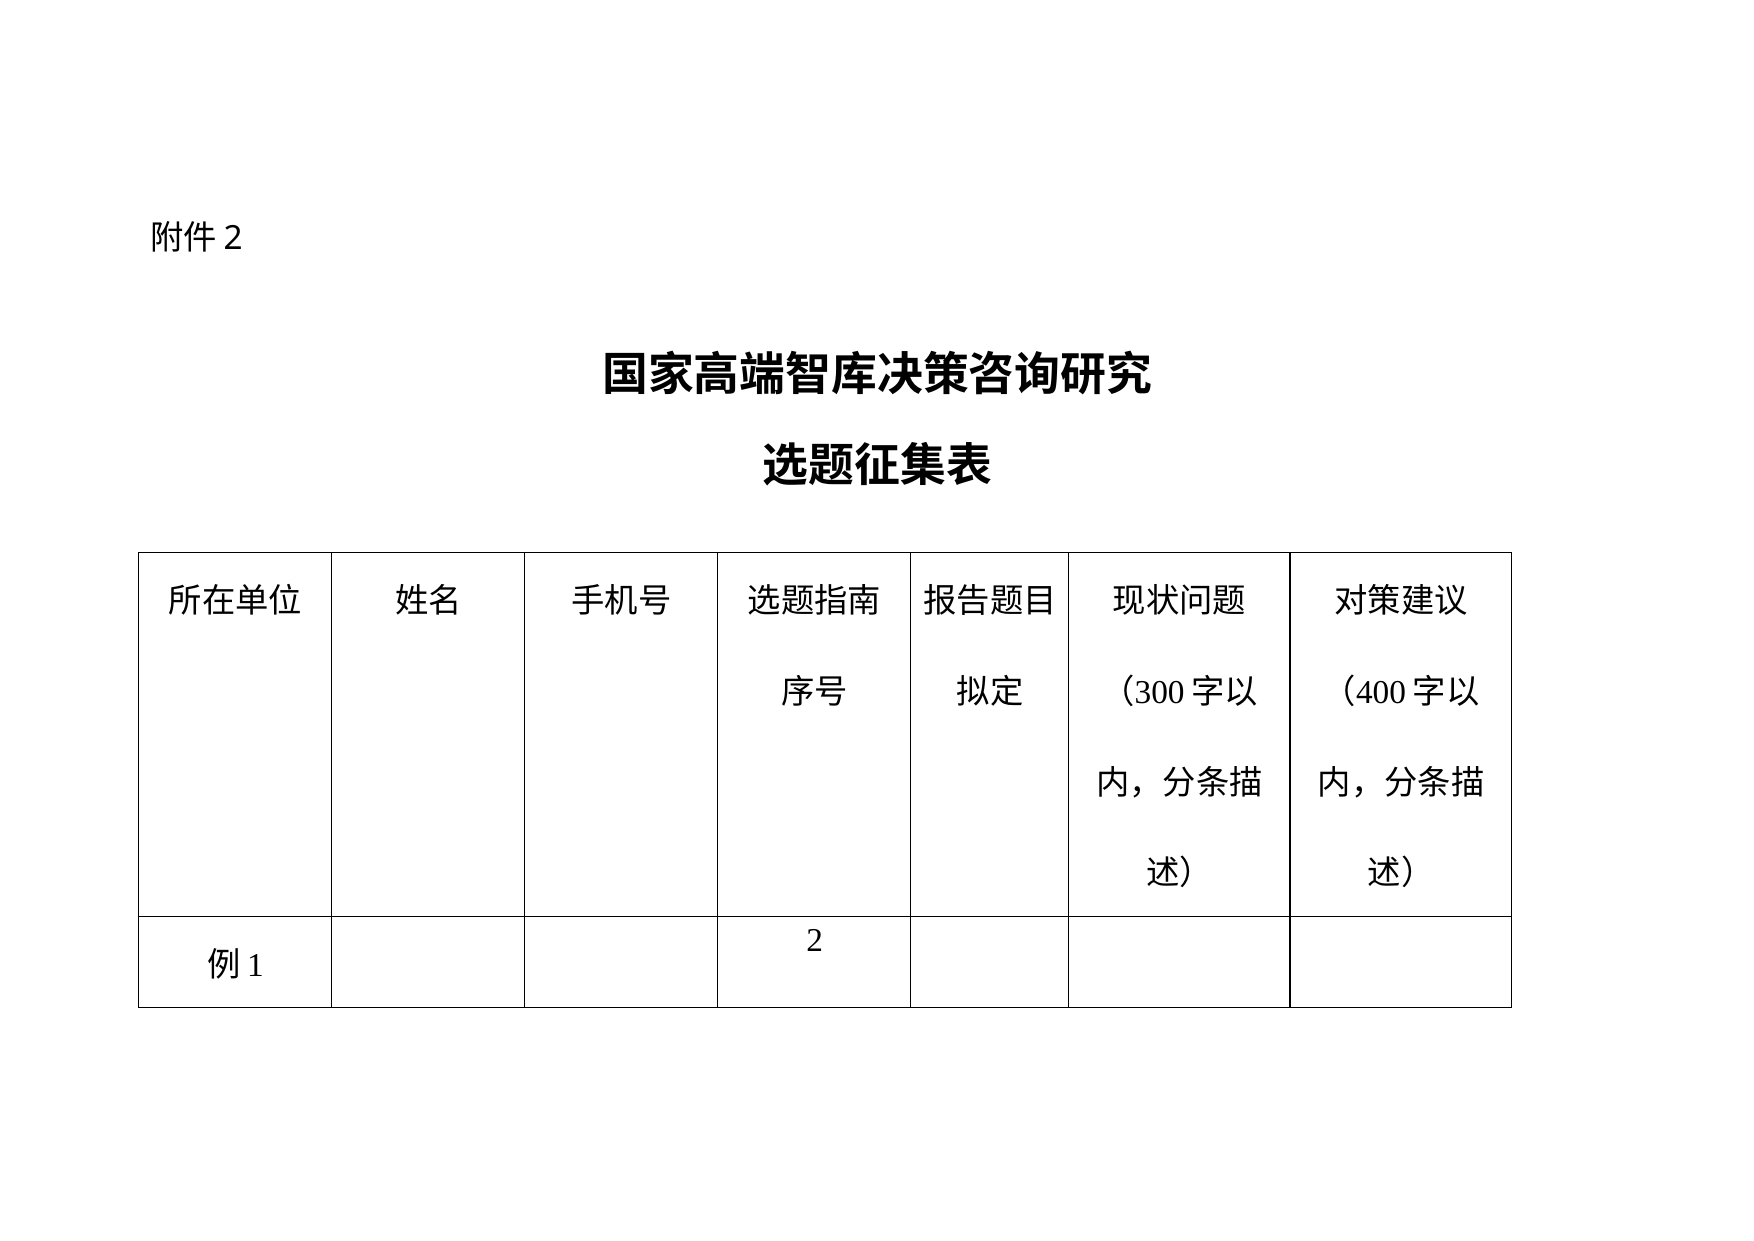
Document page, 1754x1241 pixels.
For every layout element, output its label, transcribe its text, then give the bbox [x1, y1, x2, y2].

table_cell 2 [718, 917, 910, 1007]
text 选题征集表 [150, 416, 1604, 507]
table_cell [525, 917, 717, 1007]
table_header 现状问题 （300字以内，分条描述） [1069, 553, 1289, 916]
table_header 姓名 [332, 553, 524, 916]
table_header 对策建议 （400字以内，分条描述） [1291, 553, 1511, 916]
table_cell [1069, 917, 1289, 1007]
table_header 报告题目 拟定 [911, 553, 1068, 916]
table_cell [1291, 917, 1511, 1007]
table_cell 例1 [139, 917, 331, 1007]
table_header 手机号 [525, 553, 717, 916]
table_cell [911, 917, 1068, 1007]
text 国家高端智库决策咨询研究 [150, 326, 1604, 416]
text 附件2 [150, 189, 1604, 280]
table_cell [332, 917, 524, 1007]
table_header 所在单位 [139, 553, 331, 916]
table_header 选题指南 序号 [718, 553, 910, 916]
